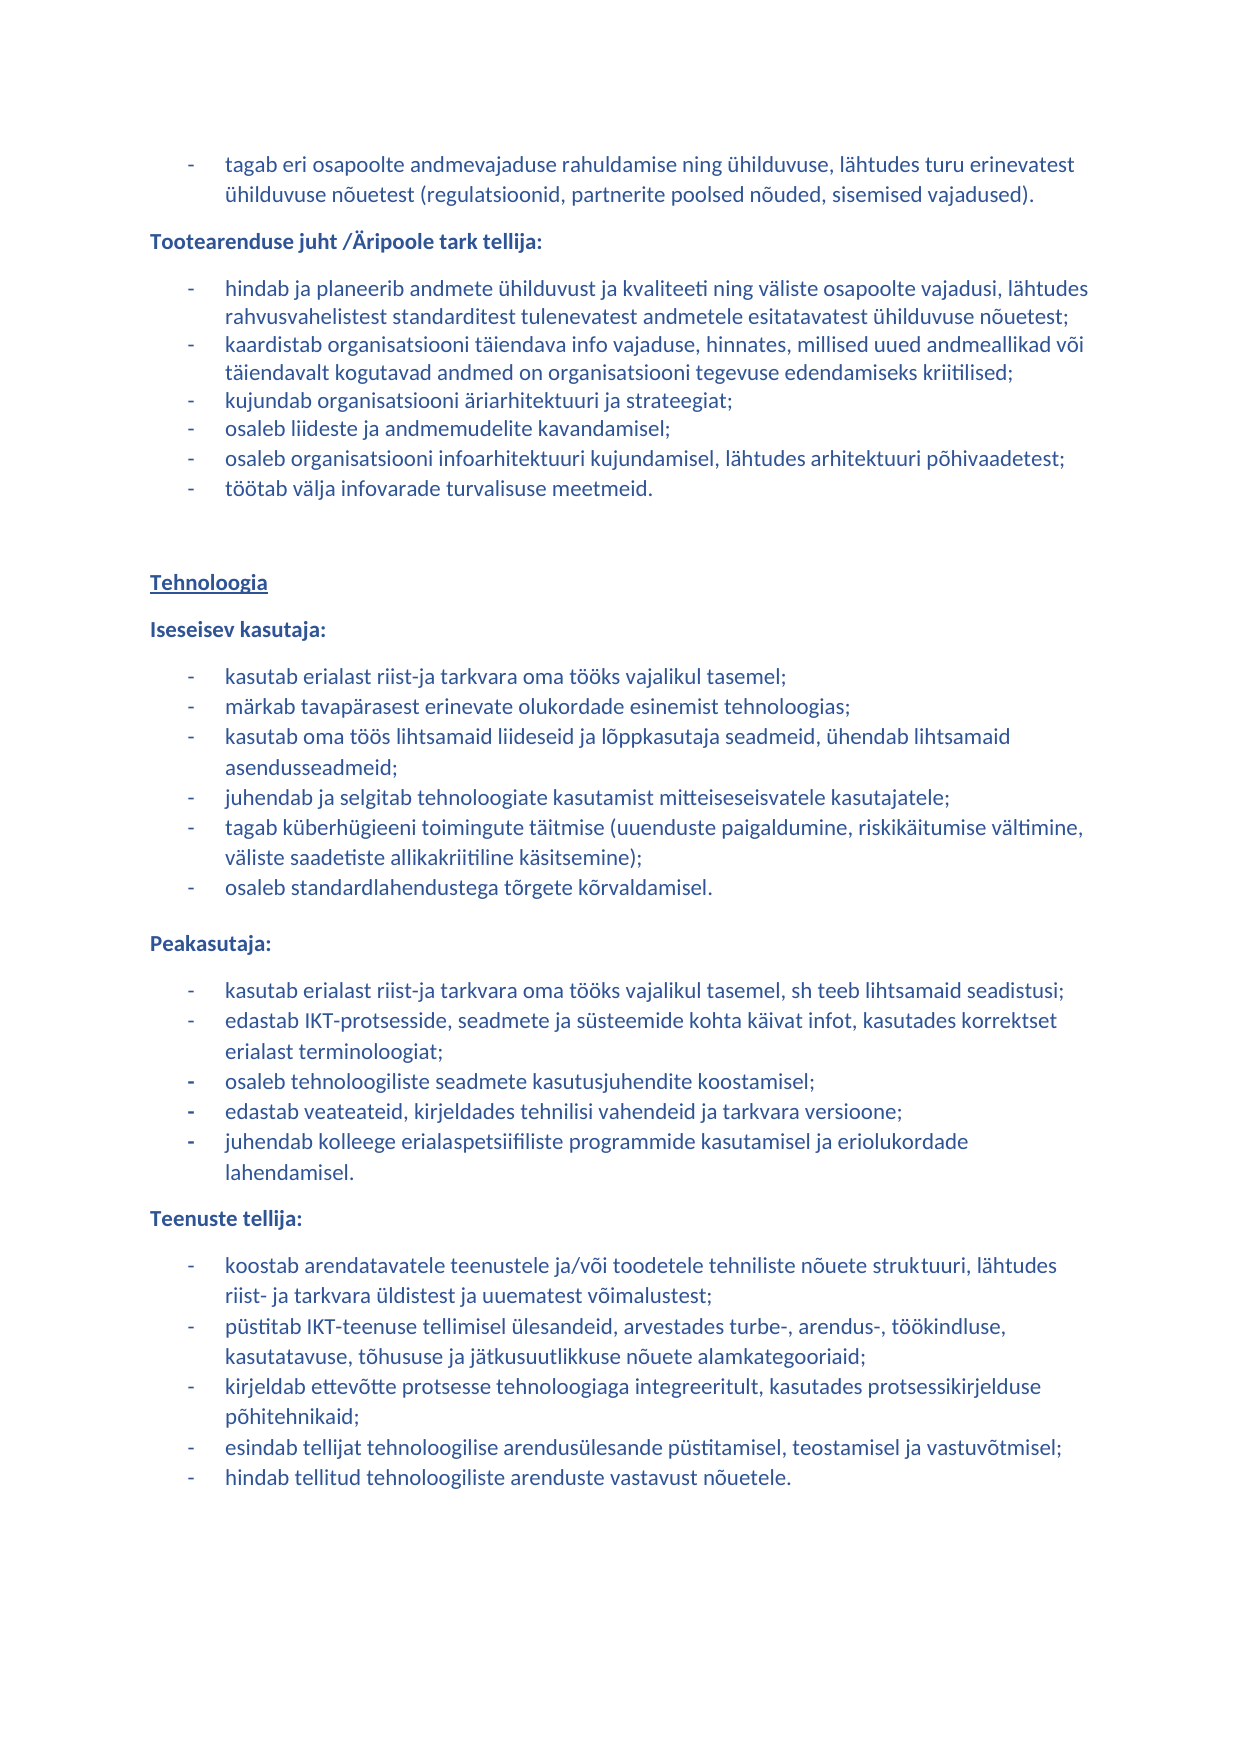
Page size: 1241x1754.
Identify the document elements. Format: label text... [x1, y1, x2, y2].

list tagab eri osapoolte andmevajaduse rahuldamise ning ühilduvuse, lähtudes turu erinevatest ühilduvuse nõuetest (regulatsioonid, partnerite poolsed nõuded, sisemised vajadused). [187, 150, 1090, 208]
list osaleb organisatsiooni infoarhitektuuri kujundamisel, lähtudes arhitektuuri põhivaadetest; [187, 444, 1090, 472]
list osaleb tehnoloogiliste seadmete kasutusjuhendite koostamisel; [187, 1067, 1090, 1095]
text Peakasutaja: [150, 929, 1090, 957]
list hindab ja planeerib andmete ühilduvust ja kvaliteeti ning väliste osapoolte vajadusi, lähtudes rahvusvahelistest standarditest tulenevatest andmetele esitatavatest ühilduvuse nõuetest; [187, 274, 1090, 330]
text Tehnoloogia [150, 568, 1090, 596]
list edastab IKT-protsesside, seadmete ja süsteemide kohta käivat infot, kasutades korrektset erialast terminoloogiat; [187, 1007, 1090, 1065]
list osaleb standardlahendustega tõrgete kõrvaldamisel. [187, 873, 1090, 901]
text Iseseisev kasutaja: [150, 615, 1090, 643]
list märkab tavapärasest erinevate olukordade esinemist tehnoloogias; [187, 692, 1090, 720]
list püstitab IKT-teenuse tellimisel ülesandeid, arvestades turbe-, arendus-, töökindluse, kasutatavuse, tõhususe ja jätkusuutlikkuse nõuete alamkategooriaid; [187, 1312, 1090, 1370]
list kasutab oma töös lihtsamaid liideseid ja lõppkasutaja seadmeid, ühendab lihtsamaid asendusseadmeid; [187, 722, 1090, 781]
list kaardistab organisatsiooni täiendava info vajaduse, hinnates, millised uued andmeallikad või täiendavalt kogutavad andmed on organisatsiooni tegevuse edendamiseks kriitilised; [187, 330, 1090, 386]
list kujundab organisatsiooni äriarhitektuuri ja strateegiat; [187, 386, 1090, 414]
list töötab välja infovarade turvalisuse meetmeid. [187, 474, 1090, 502]
list kasutab erialast riist-ja tarkvara oma tööks vajalikul tasemel, sh teeb lihtsamaid seadistusi; [187, 976, 1090, 1004]
list esindab tellijat tehnoloogilise arendusülesande püstitamisel, teostamisel ja vastuvõtmisel; [187, 1433, 1090, 1461]
list kirjeldab ettevõtte protsesse tehnoloogiaga integreeritult, kasutades protsessikirjelduse põhitehnikaid; [187, 1372, 1090, 1430]
list juhendab ja selgitab tehnoloogiate kasutamist mitteiseseisvatele kasutajatele; [187, 783, 1090, 811]
list osaleb liideste ja andmemudelite kavandamisel; [187, 414, 1090, 442]
list kasutab erialast riist-ja tarkvara oma tööks vajalikul tasemel; [187, 662, 1090, 690]
text Teenuste tellija: [150, 1204, 1090, 1232]
text Tootearenduse juht /Äripoole tark tellija: [150, 227, 1090, 255]
list edastab veateateid, kirjeldades tehnilisi vahendeid ja tarkvara versioone; [187, 1097, 1090, 1125]
list hindab tellitud tehnoloogiliste arenduste vastavust nõuetele. [187, 1463, 1090, 1491]
list juhendab kolleege erialaspetsiifiliste programmide kasutamisel ja eriolukordade lahendamisel. [187, 1127, 1090, 1186]
list koostab arendatavatele teenustele ja/või toodetele tehniliste nõuete struktuuri, lähtudes riist- ja tarkvara üldistest ja uuematest võimalustest; [187, 1251, 1090, 1309]
list tagab küberhügieeni toimingute täitmise (uuenduste paigaldumine, riskikäitumise vältimine, väliste saadetiste allikakriitiline käsitsemine); [187, 813, 1090, 871]
